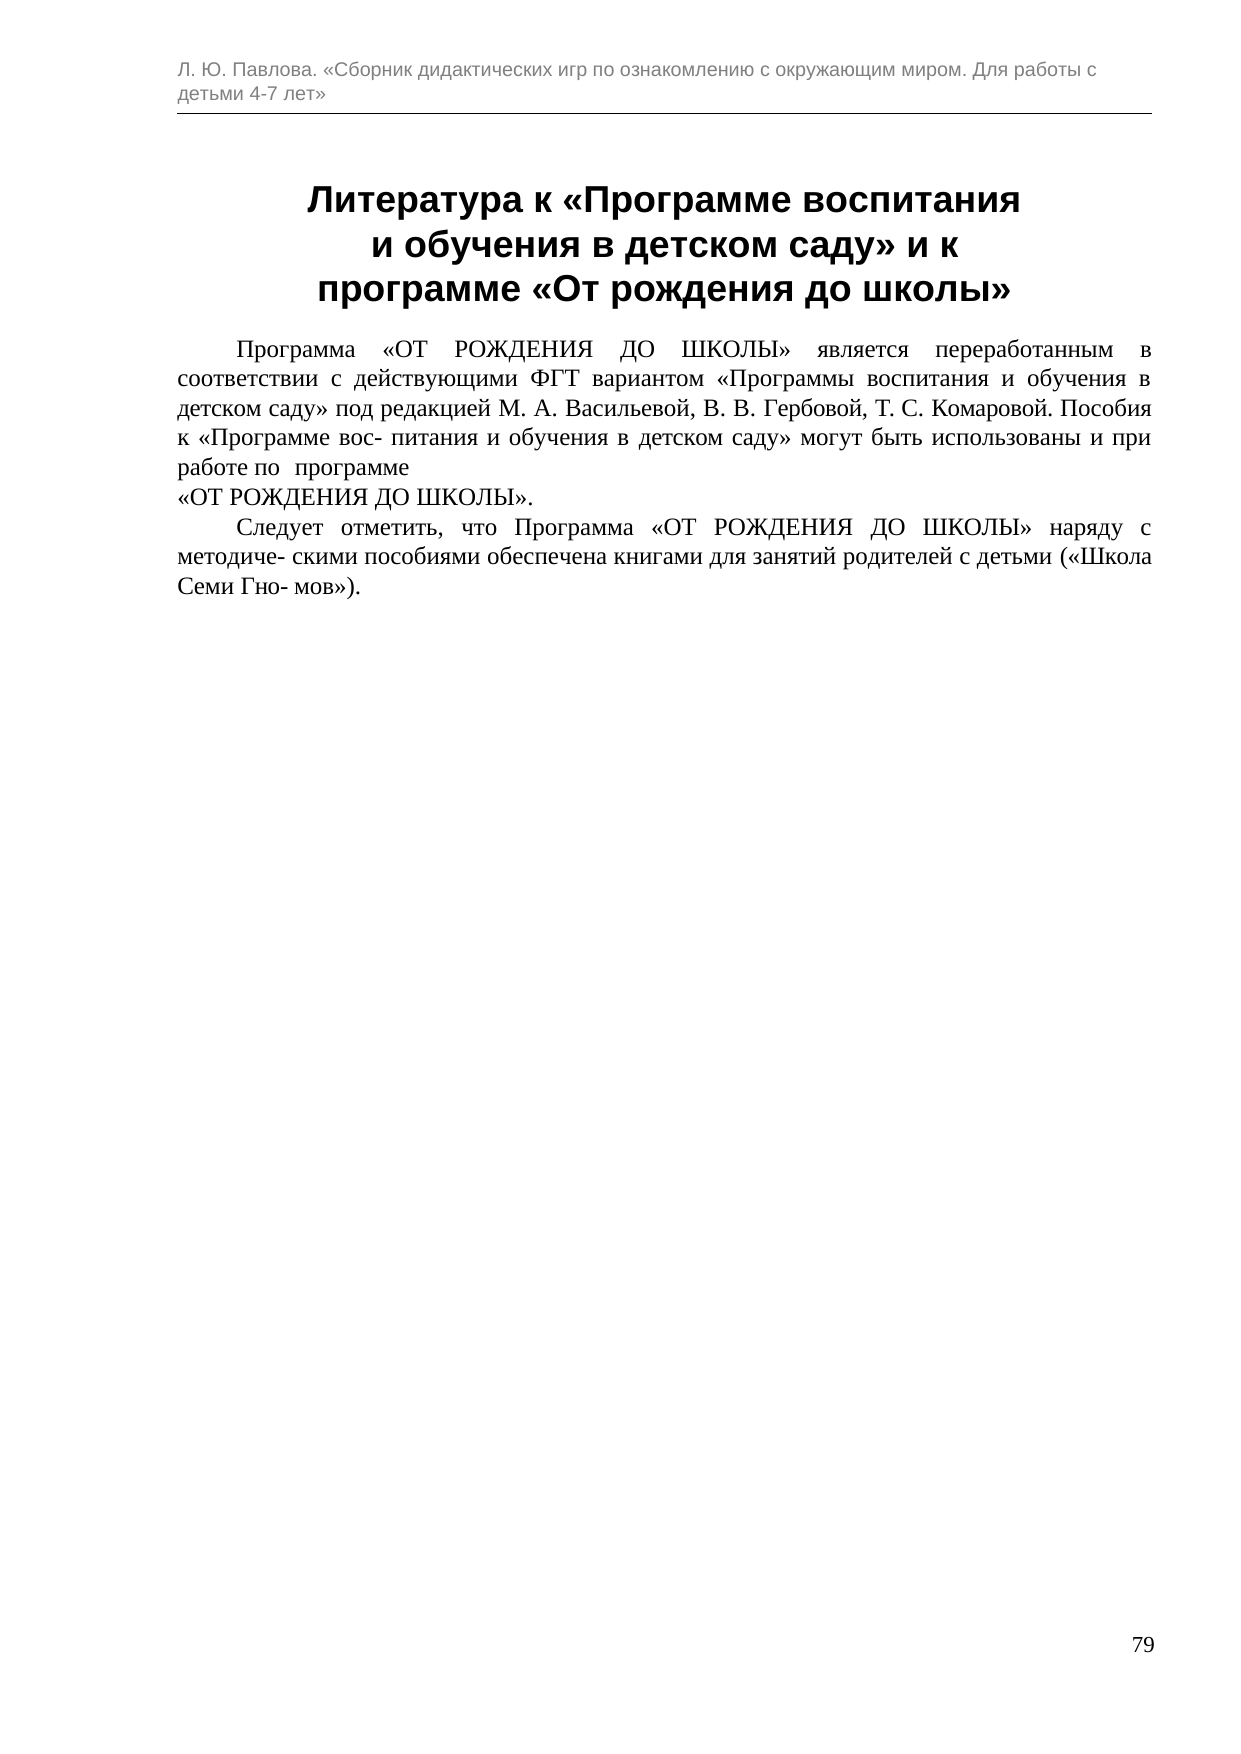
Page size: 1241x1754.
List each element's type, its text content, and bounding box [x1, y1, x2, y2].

text «ОТ РОЖДЕНИЯ ДО ШКОЛЫ». [177, 482, 1163, 511]
text Следует отметить, что Программа «ОТ РОЖДЕНИЯ ДО ШКОЛЫ» наряду с методиче- скими пособиями обеспечена книгами для занятий родителей с детьми («Школа Семи Гно- мов»). [177, 512, 1152, 600]
subtitle Литература к «Программе воспитания и обучения в детском саду» и к программе «От рождения до школы» [306, 177, 1023, 309]
text Программа «ОТ РОЖДЕНИЯ ДО ШКОЛЫ» является переработанным в соответствии с действующими ФГТ вариантом «Программы воспитания и обучения в детском саду» под редакцией М. А. Васильевой, В. В. Гербовой, Т. С. Комаровой. Пособия к «Программе вос- питания и обучения в детском саду» могут быть использованы и при работе по программе [177, 334, 1152, 481]
